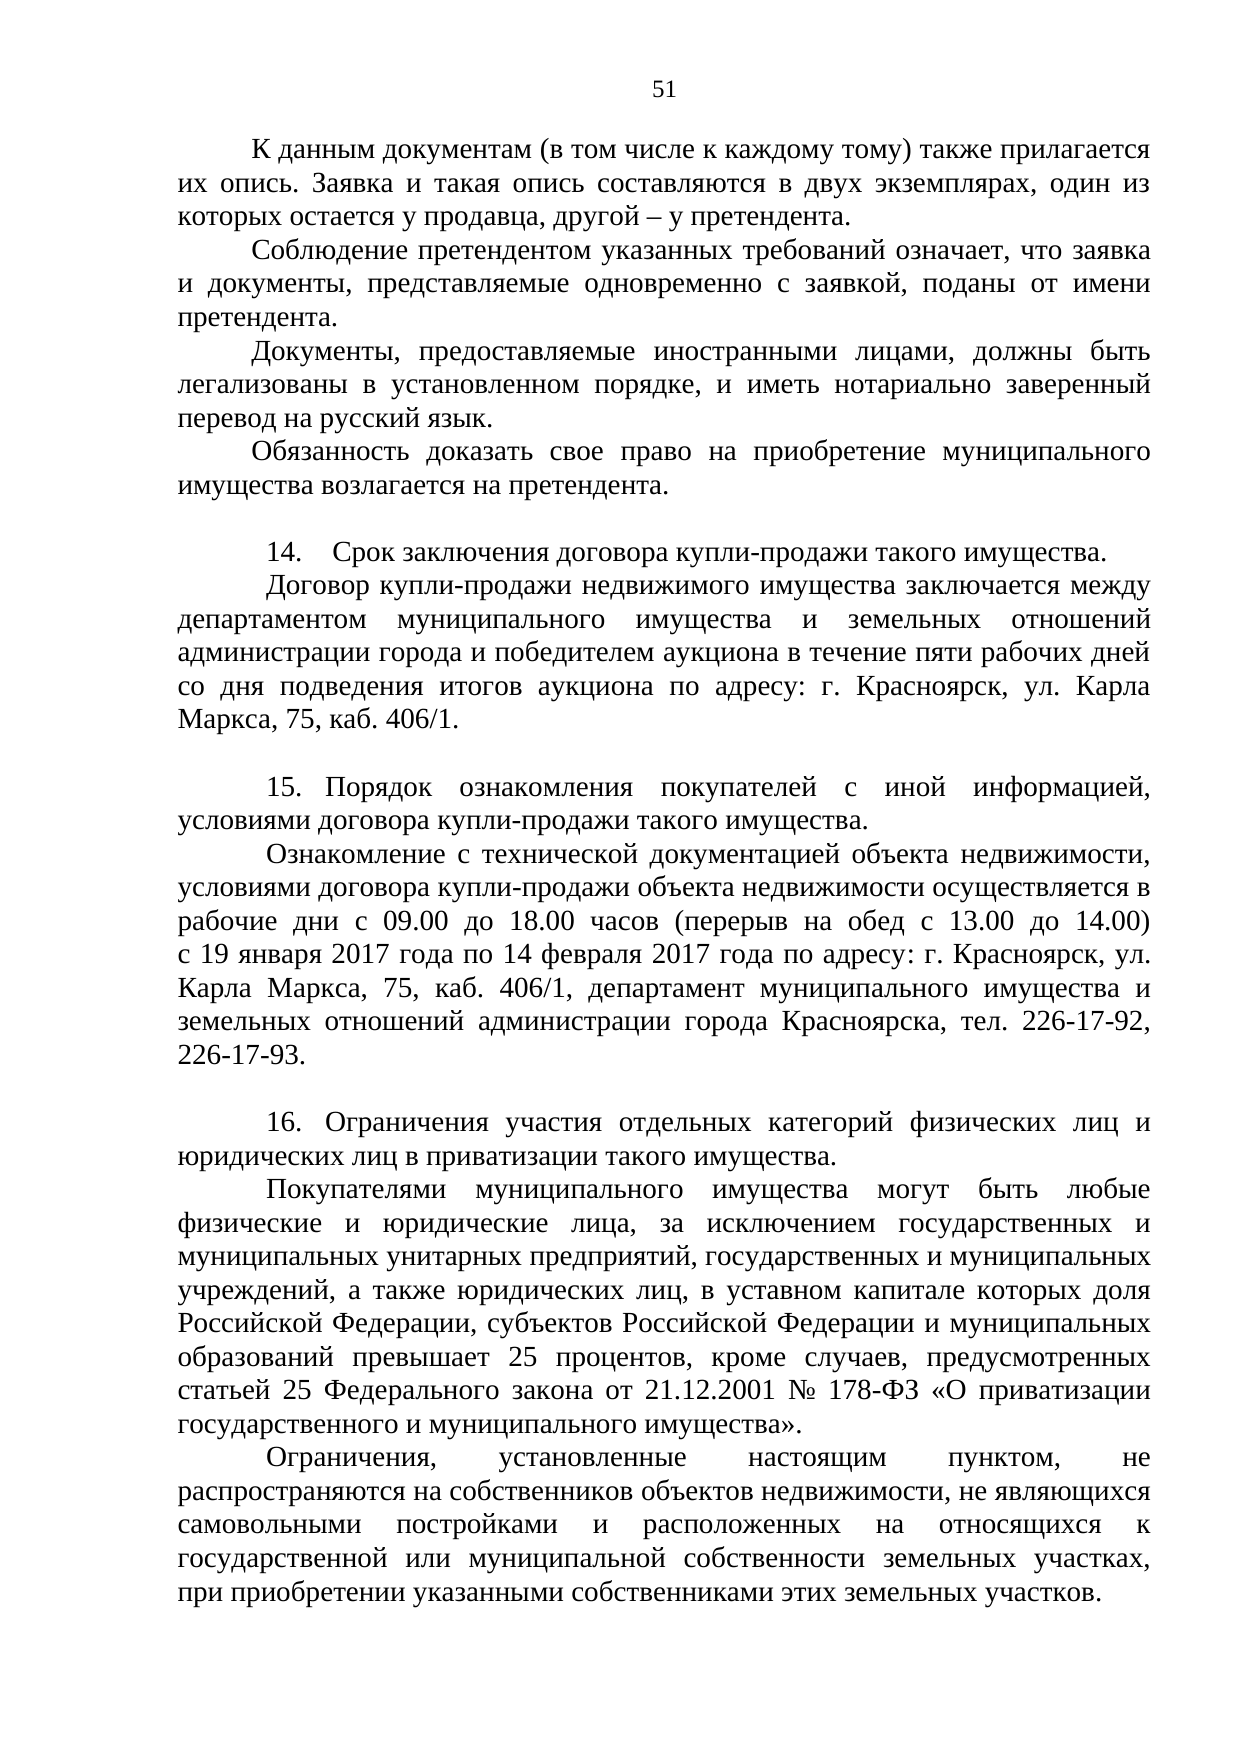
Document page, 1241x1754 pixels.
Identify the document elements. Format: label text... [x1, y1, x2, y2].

text Документы, предоставляемые иностранными лицами, должны быть легализованы в установленном порядке, и иметь нотариально заверенный перевод на русский язык. [177, 333, 1152, 433]
list Порядок ознакомления покупателей с иной информацией, условиями договора купли-продажи такого имущества. [177, 769, 1152, 836]
text Ознакомление с технической документацией объекта недвижимости, условиями договора купли-продажи объекта недвижимости осуществляется в рабочие дни с 09.00 до 18.00 часов (перерыв на обед с 13.00 до 14.00) с 19 января 2017 года по 14 февраля 2017 года по адресу: г. Красноярск, ул. Карла Маркса, 75, каб. 406/1, департамент муниципального имущества и земельных отношений администрации города Красноярска, тел. 226-17-92, 226-17-93. [177, 836, 1152, 1071]
text Покупателями муниципального имущества могут быть любые физические и юридические лица, за исключением государственных и муниципальных унитарных предприятий, государственных и муниципальных учреждений, а также юридических лиц, в уставном капитале которых доля Российской Федерации, субъектов Российской Федерации и муниципальных образований превышает 25 процентов, кроме случаев, предусмотренных статьей 25 Федерального закона от 21.12.2001 № 178-ФЗ «О приватизации государственного и муниципального имущества». [177, 1171, 1152, 1439]
text Ограничения, установленные настоящим пунктом, не распространяются на собственников объектов недвижимости, не являющихся самовольными постройками и расположенных на относящихся к государственной или муниципальной собственности земельных участках, при приобретении указанными собственниками этих земельных участков. [177, 1439, 1152, 1607]
list Срок заключения договора купли-продажи такого имущества. [177, 534, 1152, 567]
text Обязанность доказать свое право на приобретение муниципального имущества возлагается на претендента. [177, 433, 1152, 500]
text Соблюдение претендентом указанных требований означает, что заявка и документы, представляемые одновременно с заявкой, поданы от имени претендента. [177, 232, 1152, 333]
text Договор купли-продажи недвижимого имущества заключается между департаментом муниципального имущества и земельных отношений администрации города и победителем аукциона в течение пяти рабочих дней со дня подведения итогов аукциона по адресу: г. Красноярск, ул. Карла Маркса, 75, каб. 406/1. [177, 567, 1152, 735]
list Ограничения участия отдельных категорий физических лиц и юридических лиц в приватизации такого имущества. [177, 1104, 1152, 1171]
text К данным документам (в том числе к каждому тому) также прилагается их опись. Заявка и такая опись составляются в двух экземплярах, один из которых остается у продавца, другой – у претендента. [177, 131, 1152, 232]
